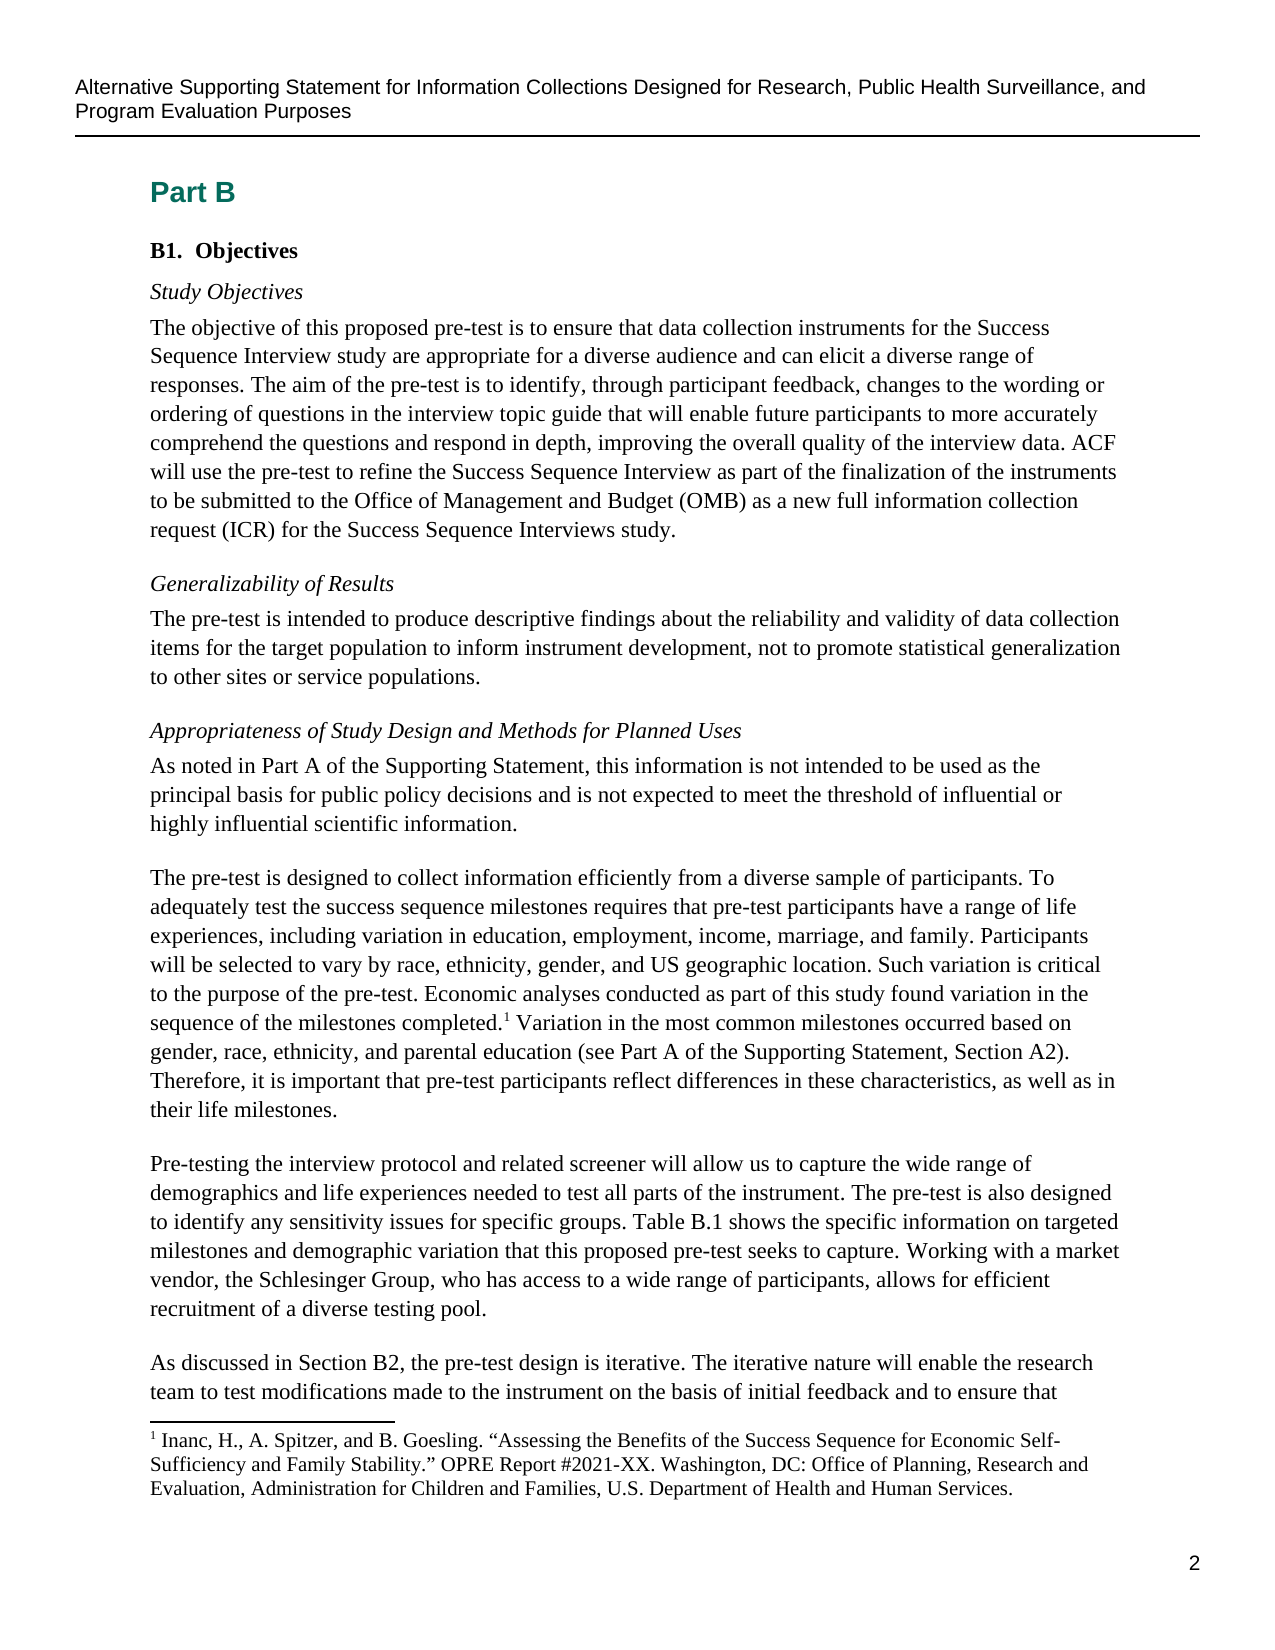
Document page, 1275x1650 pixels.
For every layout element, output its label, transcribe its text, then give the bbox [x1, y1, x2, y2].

text B1. Objectives [150, 237, 1125, 263]
text Pre-testing the interview protocol and related screener will allow us to capture the wide range of demographics and life experiences needed to test all parts of the instrument. The pre-test is also designed to identify any sensitivity issues for specific groups. Table B.1 shows the specific information on targeted milestones and demographic variation that this proposed pre-test seeks to capture. Working with a market vendor, the Schlesinger Group, who has access to a wide range of participants, allows for efficient recruitment of a diverse testing pool. [150, 1150, 1125, 1321]
text The pre-test is designed to collect information efficiently from a diverse sample of participants. To adequately test the success sequence milestones requires that pre-test participants have a range of life experiences, including variation in education, employment, income, marriage, and family. Participants will be selected to vary by race, ethnicity, gender, and US geographic location. Such variation is critical to the purpose of the pre-test. Economic analyses conducted as part of this study found variation in the sequence of the milestones completed. Variation in the most common milestones occurred based on gender, race, ethnicity, and parental education (see Part A of the Supporting Statement, Section A2). Therefore, it is important that pre-test participants reflect differences in these characteristics, as well as in their life milestones. [150, 864, 1125, 1122]
text Part B [150, 175, 1125, 208]
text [150, 1349, 1125, 1404]
text The objective of this proposed pre-test is to ensure that data collection instruments for the Success Sequence Interview study are appropriate for a diverse audience and can elicit a diverse range of responses. The aim of the pre-test is to identify, through participant feedback, changes to the wording or ordering of questions in the interview topic guide that will enable future participants to more accurately comprehend the questions and respond in depth, improving the overall quality of the interview data. ACF will use the pre-test to refine the Success Sequence Interview as part of the finalization of the instruments to be submitted to the Office of Management and Budget (OMB) as a new full information collection request (ICR) for the Success Sequence Interviews study. [150, 313, 1125, 543]
text Generalizability of Results [150, 570, 1125, 597]
text Study Objectives [150, 278, 1125, 305]
text Appropriateness of Study Design and Methods for Planned Uses [150, 717, 1125, 744]
text The pre-test is intended to produce descriptive findings about the reliability and validity of data collection items for the target population to inform instrument development, not to promote statistical generalization to other sites or service populations. [150, 605, 1125, 690]
text As noted in Part A of the Supporting Statement, this information is not intended to be used as the principal basis for public policy decisions and is not expected to meet the threshold of influential or highly influential scientific information. [150, 752, 1125, 837]
